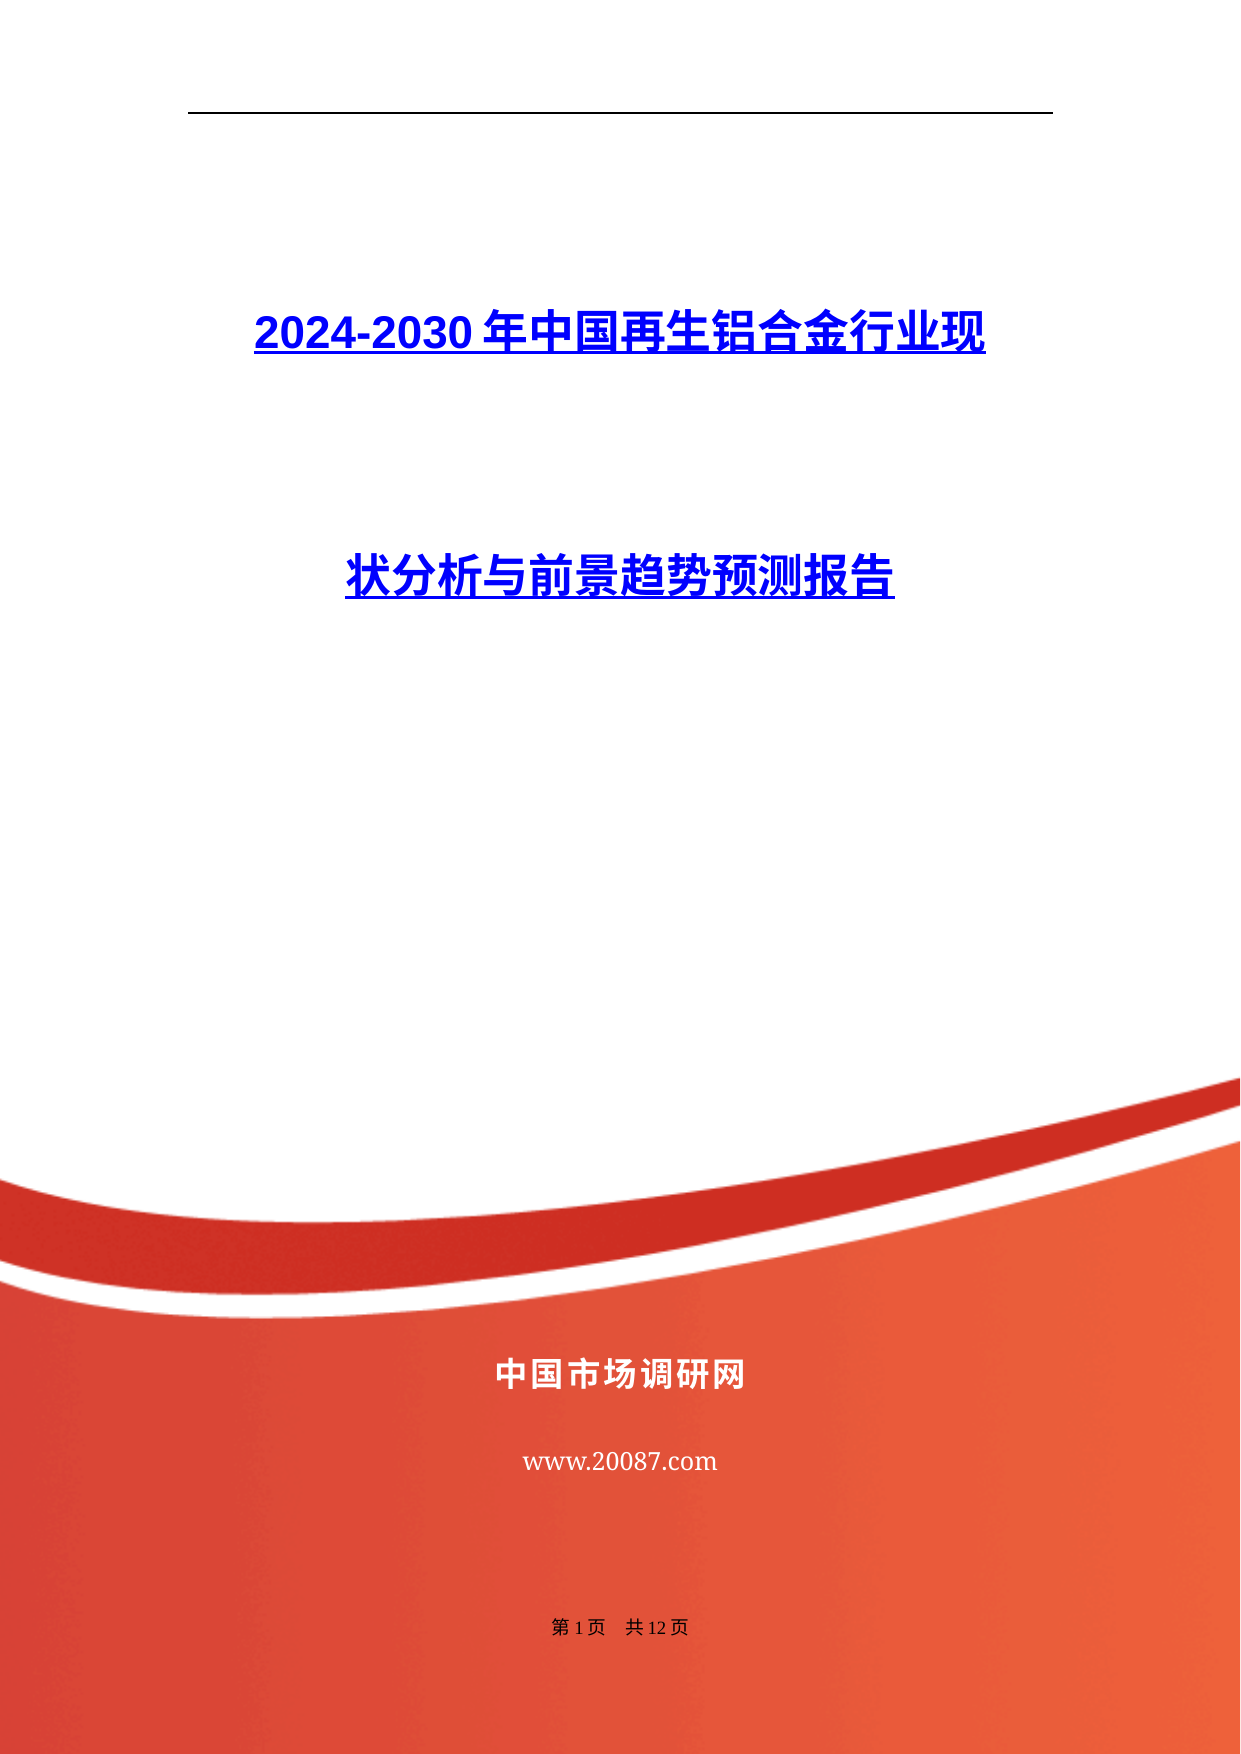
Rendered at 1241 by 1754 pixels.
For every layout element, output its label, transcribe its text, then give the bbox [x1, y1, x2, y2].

picture [0, 1006, 1241, 1754]
table_header 2024-2030年中国再生铝合金行业现状分析与前景趋势预测报告 [188, 207, 1053, 773]
subtitle 中国市场调研网 [187, 1339, 1053, 1404]
text www.20087.com [187, 1428, 1053, 1493]
